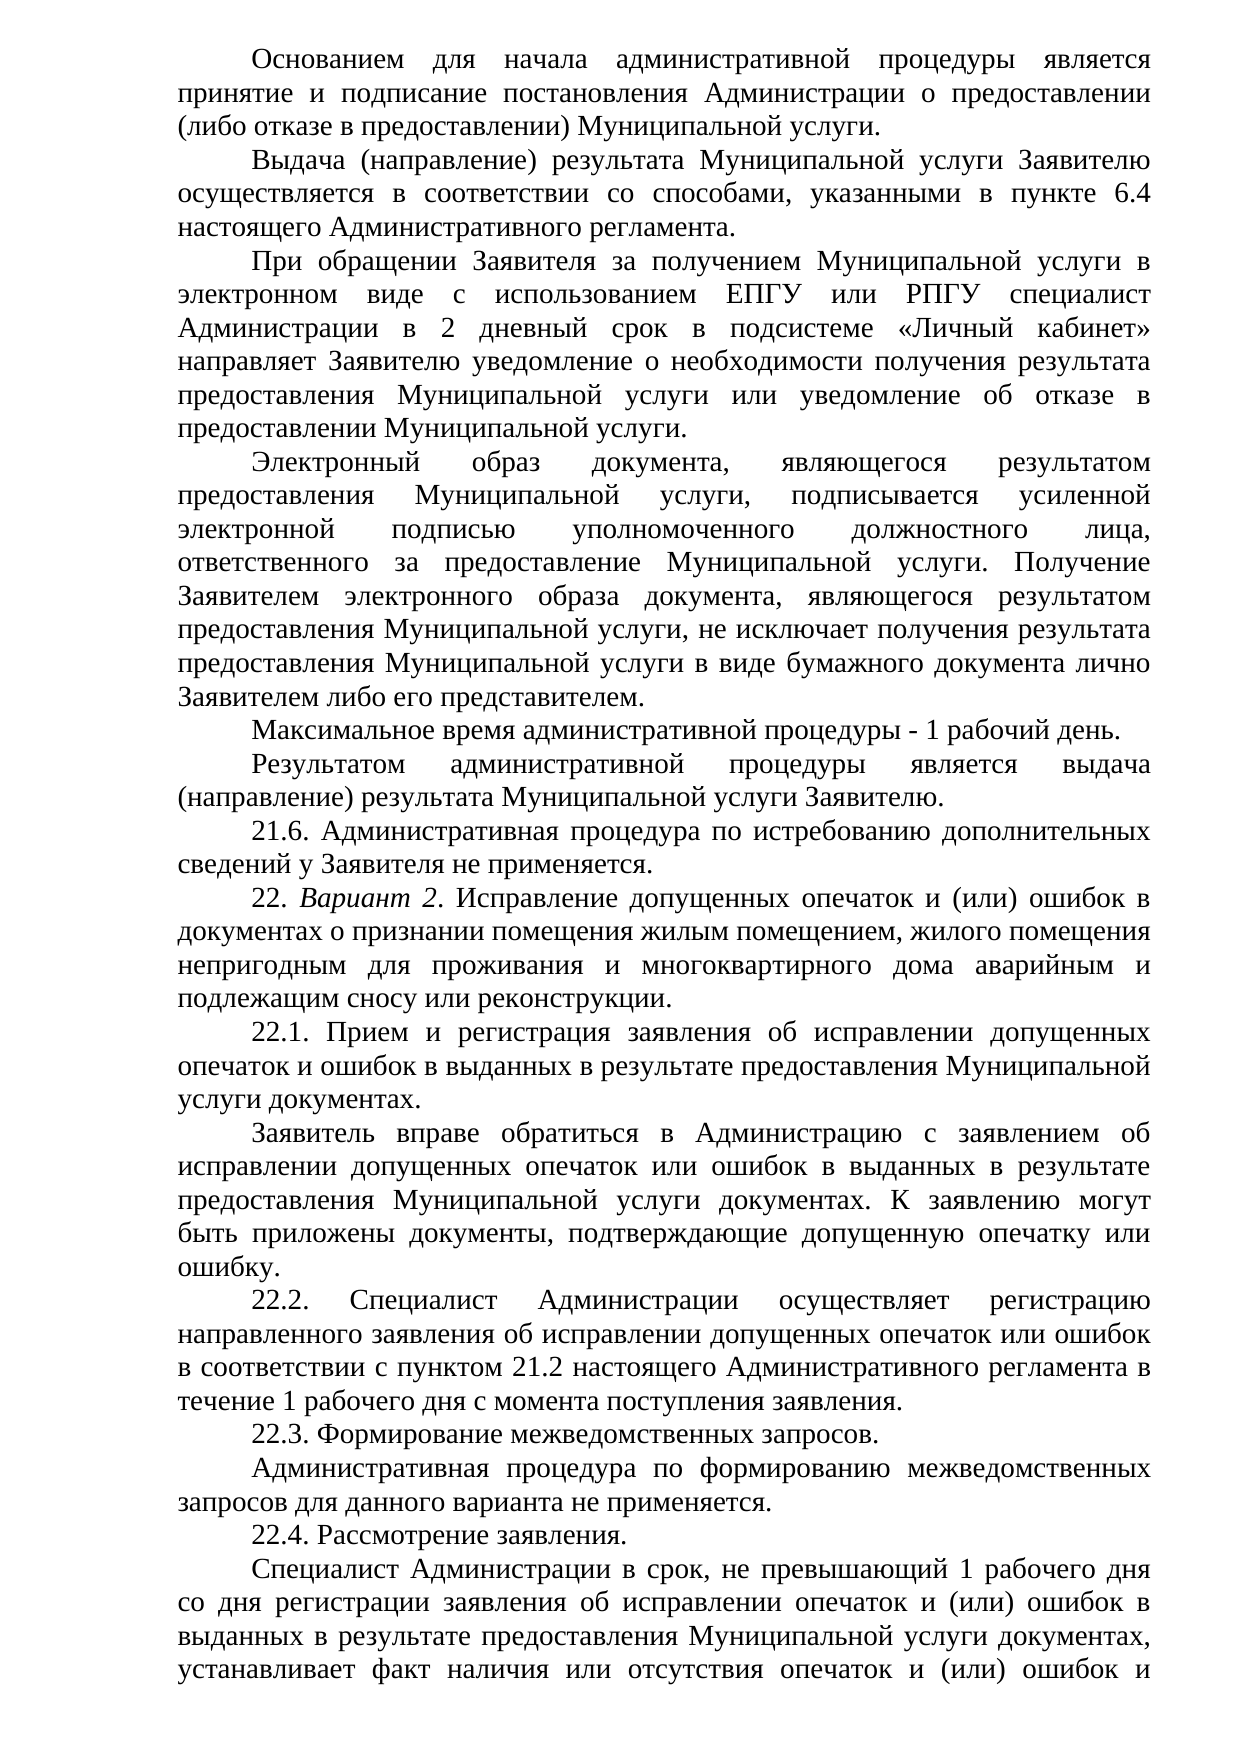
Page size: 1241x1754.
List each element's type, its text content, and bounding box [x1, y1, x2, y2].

text Основанием для начала административной процедуры является принятие и подписание постановления Администрации о предоставлении (либо отказе в предоставлении) Муниципальной услуги. [177, 41, 1152, 142]
text 21.6. Административная процедура по истребованию дополнительных сведений у Заявителя не применяется. [177, 813, 1152, 880]
text 22.1. Прием и регистрация заявления об исправлении допущенных опечаток и ошибок в выданных в результате предоставления Муниципальной услуги документах. [177, 1014, 1152, 1115]
text Результатом административной процедуры является выдача (направление) результата Муниципальной услуги Заявителю. [177, 746, 1152, 813]
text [177, 1551, 1152, 1685]
text 22.3. Формирование межведомственных запросов. [177, 1417, 1152, 1450]
text 22.2. Специалист Администрации осуществляет регистрацию направленного заявления об исправлении допущенных опечаток или ошибок в соответствии с пунктом 21.2 настоящего Административного регламента в течение 1 рабочего дня с момента поступления заявления. [177, 1282, 1152, 1417]
text Административная процедура по формированию межведомственных запросов для данного варианта не применяется. [177, 1450, 1152, 1517]
text Выдача (направление) результата Муниципальной услуги Заявителю осуществляется в соответствии со способами, указанными в пункте 6.4 настоящего Административного регламента. [177, 142, 1152, 243]
text 22.4. Рассмотрение заявления. [177, 1517, 1152, 1551]
text 22. Вариант 2. Исправление допущенных опечаток и (или) ошибок в документах о признании помещения жилым помещением, жилого помещения непригодным для проживания и многоквартирного дома аварийным и подлежащим сносу или реконструкции. [177, 880, 1152, 1014]
text Максимальное время административной процедуры - 1 рабочий день. [177, 712, 1152, 746]
text При обращении Заявителя за получением Муниципальной услуги в электронном виде с использованием ЕПГУ или РПГУ специалист Администрации в 2 дневный срок в подсистеме «Личный кабинет» направляет Заявителю уведомление о необходимости получения результата предоставления Муниципальной услуги или уведомление об отказе в предоставлении Муниципальной услуги. [177, 243, 1152, 444]
text Заявитель вправе обратиться в Администрацию с заявлением об исправлении допущенных опечаток или ошибок в выданных в результате предоставления Муниципальной услуги документах. К заявлению могут быть приложены документы, подтверждающие допущенную опечатку или ошибку. [177, 1115, 1152, 1282]
text Электронный образ документа, являющегося результатом предоставления Муниципальной услуги, подписывается усиленной электронной подписью уполномоченного должностного лица, ответственного за предоставление Муниципальной услуги. Получение Заявителем электронного образа документа, являющегося результатом предоставления Муниципальной услуги, не исключает получения результата предоставления Муниципальной услуги в виде бумажного документа лично Заявителем либо его представителем. [177, 444, 1152, 712]
